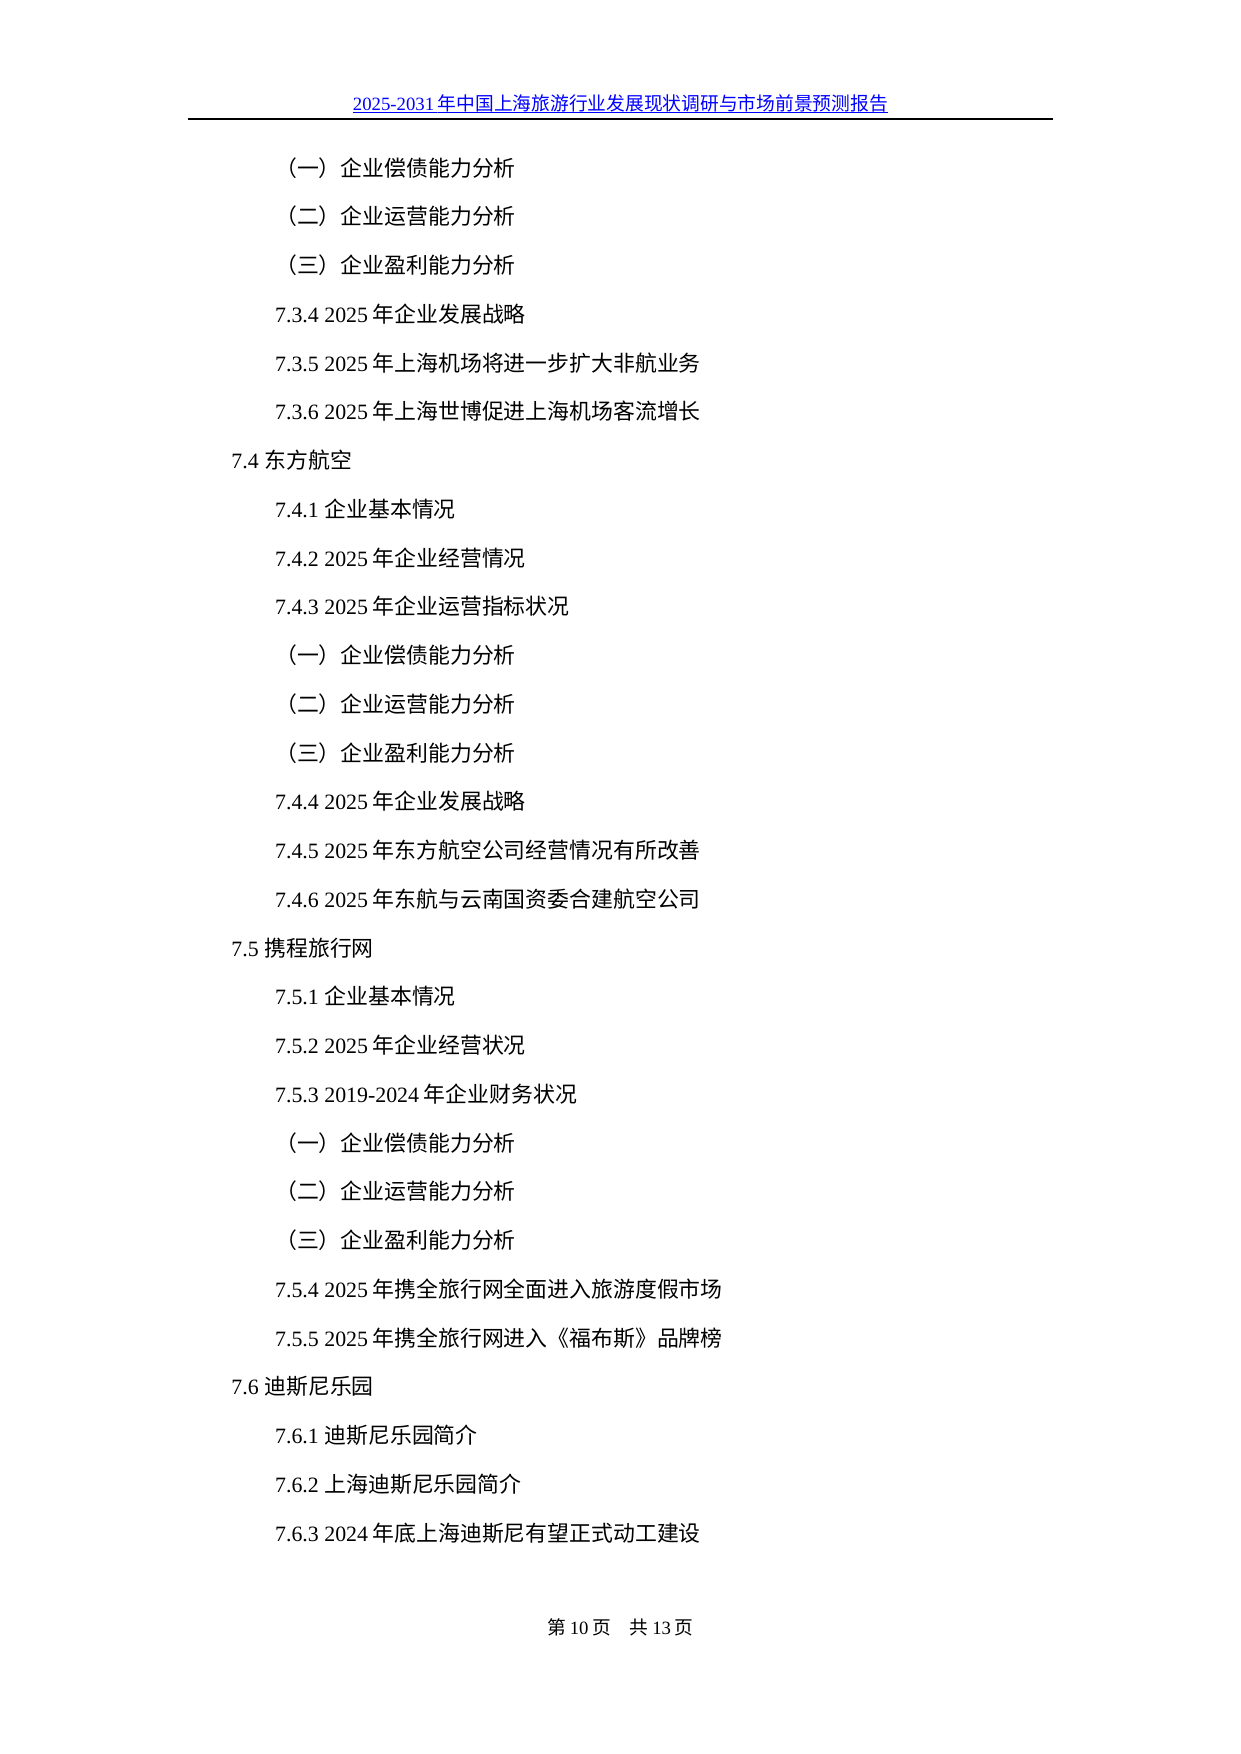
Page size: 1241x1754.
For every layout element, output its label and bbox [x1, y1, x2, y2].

text [187, 150, 1053, 1548]
